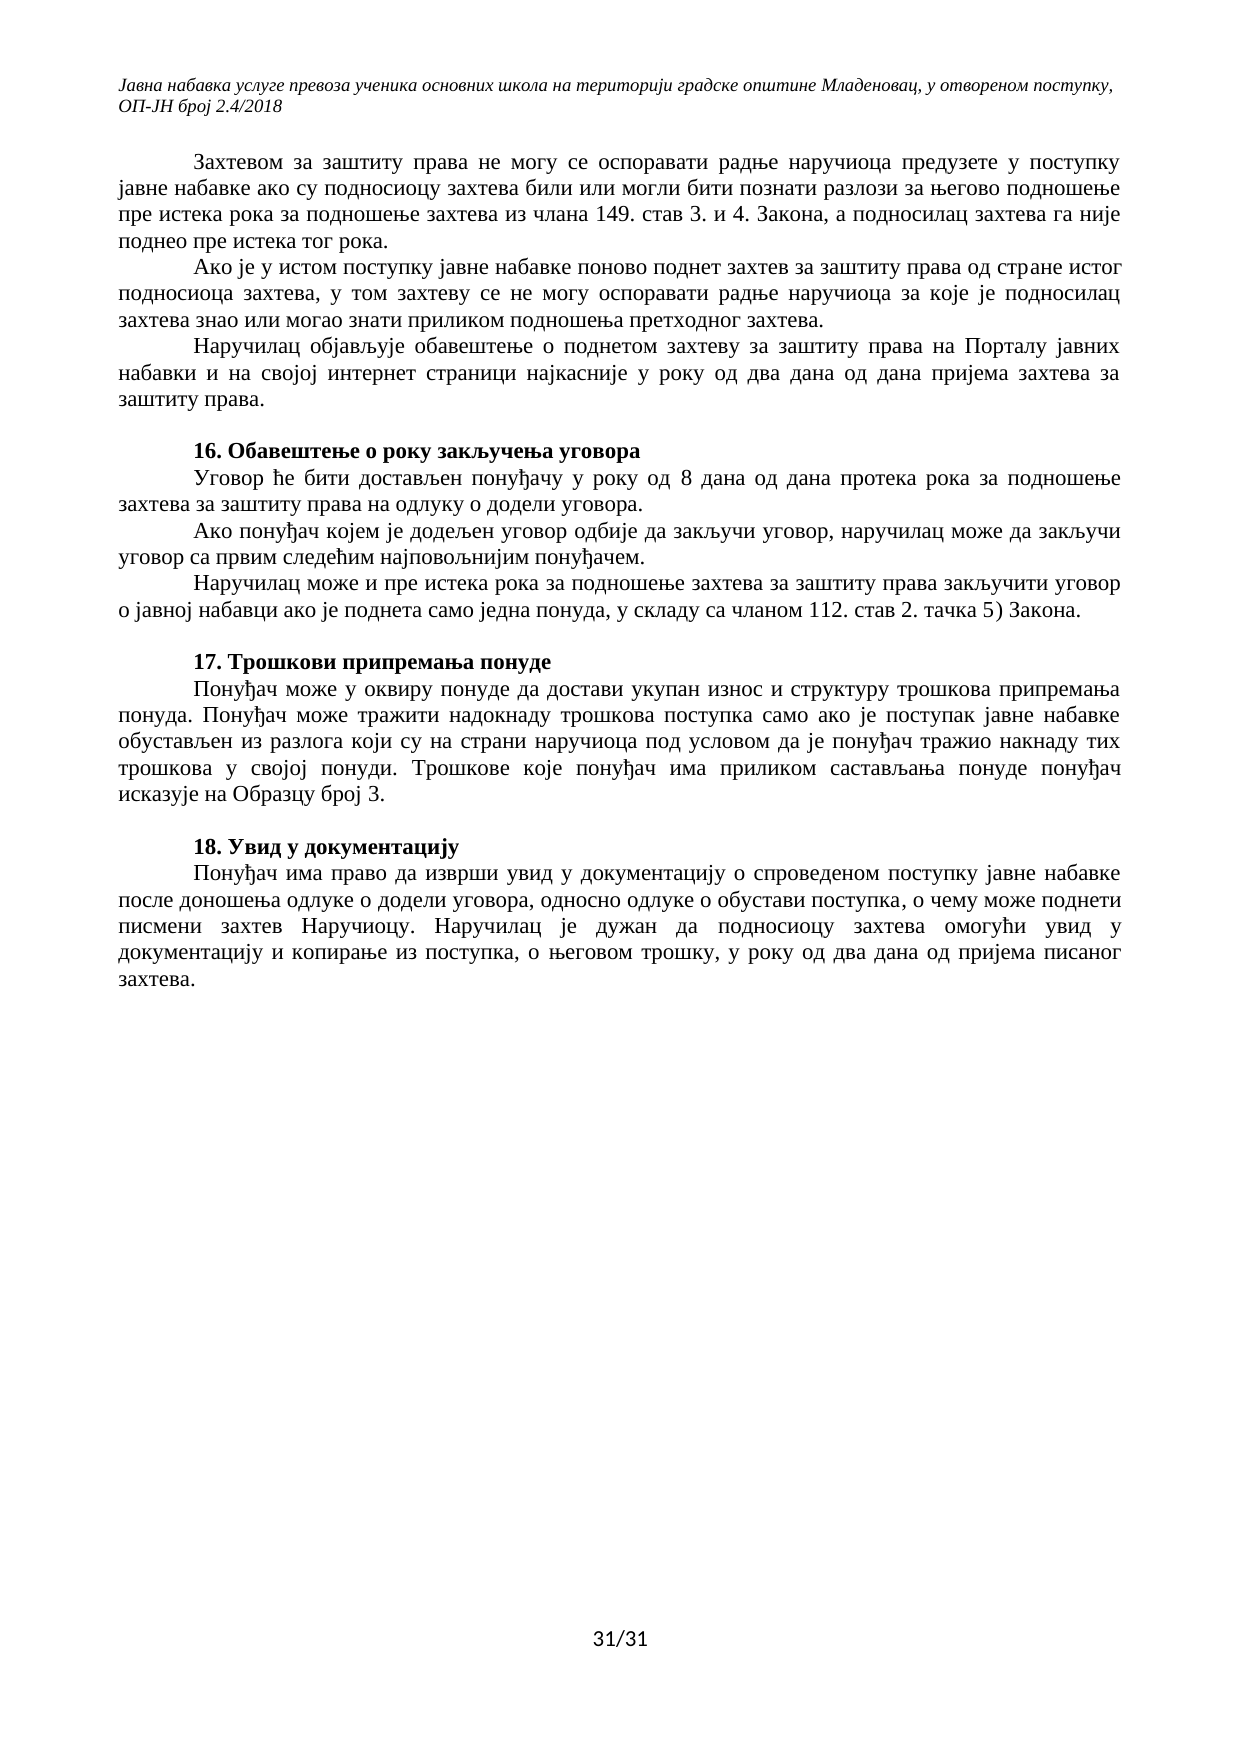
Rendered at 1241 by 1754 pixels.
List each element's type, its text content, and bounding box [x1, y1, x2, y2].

text Захтевом за заштиту права не могу се оспоравати радње наручиоца предузете у поступку јавне набавке ако су подносиоцу захтева били или могли бити познати разлози за његово подношење пре истека рока за подношење захтева из члана 149. став 3. и 4. Закона, а подносилац захтева га није поднео пре истека тог рока. [118, 148, 1122, 253]
text Ако је у истом поступку јавне набавке поново поднет захтев за заштиту права од стране истог подносиоца захтева, у том захтеву се не могу оспоравати радње наручиоца за које је подносилац захтева знао или могао знати приликом подношења претходног захтева. [118, 253, 1122, 332]
text Ако понуђач којем је додељен уговор одбије да закључи уговор, наручилац може да закључи уговор са првим следећим најповољнијим понуђачем. [118, 517, 1122, 569]
text Наручилац може и пре истека рока за подношење захтева за заштиту права закључити уговор о јавној набавци ако је поднета само једна понуда, у складу са чланом 112. став 2. тачка 5) Закона. [118, 569, 1122, 622]
text Наручилац објављује обавештење о поднетом захтеву за заштиту права на Порталу јавних набавки и на својој интернет страници најкасније у року од два дана од дана пријема захтева за заштиту права. [118, 332, 1122, 411]
text Понуђач може у оквиру понуде да достави укупан износ и структуру трошкова припремања понуда. Понуђач може тражити надокнаду трошкова поступка само ако је поступак јавне набавке обустављен из разлога који су на страни наручиоца под условом да је понуђач тражио накнаду тих трошкова у својој понуди. Трошкове које понуђач има приликом састављања понуде понуђач исказује на Образцу број 3. [118, 675, 1122, 807]
text Понуђач има право да изврши увид у документацију о спроведеном поступку јавне набавке после доношења одлуке о додели уговора, односно одлуке о обустави поступка, о чему може поднети писмени захтев Наручиоцу. Наручилац је дужан да подносиоцу захтева омогући увид у документацију и копирање из поступка, о његовом трошку, у року од два дана од пријема писаног захтева. [118, 859, 1122, 991]
text 17. Трошкови припремања понуде [118, 648, 1122, 675]
text Уговор ће бити достављен понуђачу у року од 8 дана од дана протека рока за подношење захтева за заштиту права на одлуку о додели уговора. [118, 464, 1122, 517]
text 18. Увид у документацију [118, 833, 1122, 859]
text 16. Обавештење о року закључења уговора [118, 438, 1122, 464]
